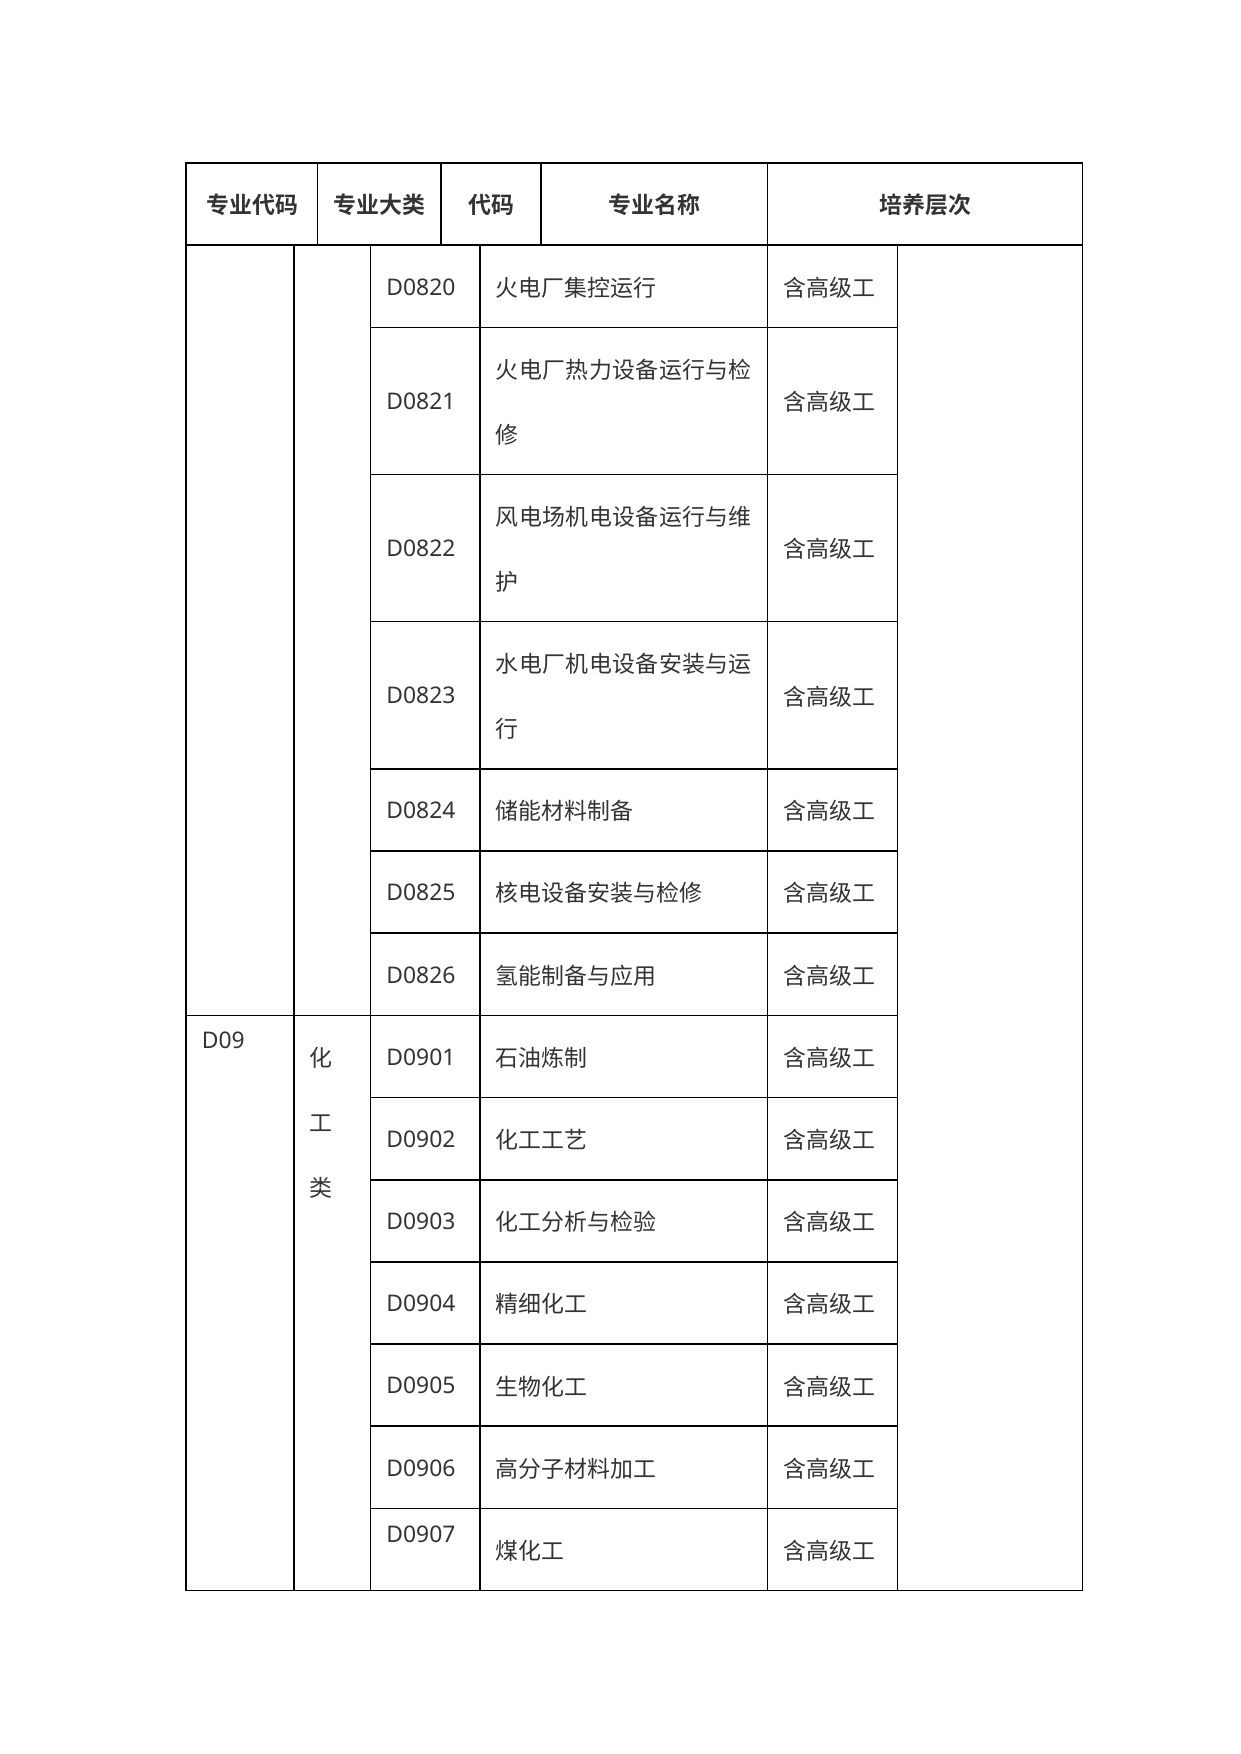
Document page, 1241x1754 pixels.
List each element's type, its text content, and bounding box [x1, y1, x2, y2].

table_cell 化工分析与检验 [481, 1181, 767, 1261]
table_cell D0822 [371, 475, 479, 621]
table_cell 含高级工 [768, 475, 897, 621]
table_cell 核电设备安装与检修 [481, 852, 767, 932]
table_cell 生物化工 [481, 1345, 767, 1425]
table_cell 含高级工 [768, 328, 897, 473]
table_header 专业大类 [318, 164, 440, 244]
table_cell 储能材料制备 [481, 770, 767, 850]
table_cell 火电厂集控运行 [481, 246, 767, 326]
table_cell D0903 [371, 1181, 479, 1261]
table_header 专业代码 [187, 164, 317, 244]
table_cell D0906 [371, 1427, 479, 1508]
table_cell 化工类 [295, 1016, 370, 1590]
table_header 代码 [442, 164, 540, 244]
table_cell 含高级工 [768, 1181, 897, 1261]
table_cell 含高级工 [768, 1263, 897, 1343]
table_cell D0825 [371, 852, 479, 932]
table_cell D0905 [371, 1345, 479, 1425]
table_cell 含高级工 [768, 246, 897, 326]
table_cell D0826 [371, 934, 479, 1014]
table_cell 化工工艺 [481, 1098, 767, 1179]
table_header 培养层次 [768, 164, 1082, 244]
table_cell 氢能制备与应用 [481, 934, 767, 1014]
table_cell D0904 [371, 1263, 479, 1343]
table_cell D0824 [371, 770, 479, 850]
table_cell 含高级工 [768, 852, 897, 932]
table_cell 煤化工 [481, 1509, 767, 1590]
table_cell D09 [187, 1016, 293, 1590]
table_cell D0902 [371, 1098, 479, 1179]
table_header 专业名称 [542, 164, 767, 244]
table_cell 风电场机电设备运行与维护 [481, 475, 767, 621]
table_cell 含高级工 [768, 1509, 897, 1590]
table_cell 水电厂机电设备安装与运行 [481, 622, 767, 768]
table_cell 精细化工 [481, 1263, 767, 1343]
table_cell D0901 [371, 1016, 479, 1097]
table_cell D0823 [371, 622, 479, 768]
table_cell D0821 [371, 328, 479, 473]
table_cell 含高级工 [768, 1016, 897, 1097]
table_cell 火电厂热力设备运行与检修 [481, 328, 767, 473]
table_cell 含高级工 [768, 1427, 897, 1508]
table_cell 含高级工 [768, 1345, 897, 1425]
table_cell 含高级工 [768, 1098, 897, 1179]
table_cell 高分子材料加工 [481, 1427, 767, 1508]
table_cell 石油炼制 [481, 1016, 767, 1097]
table_cell 含高级工 [768, 770, 897, 850]
table_cell D0907 [371, 1509, 479, 1590]
table_cell 含高级工 [768, 622, 897, 768]
table_cell D0820 [371, 246, 479, 326]
table_cell 含高级工 [768, 934, 897, 1014]
